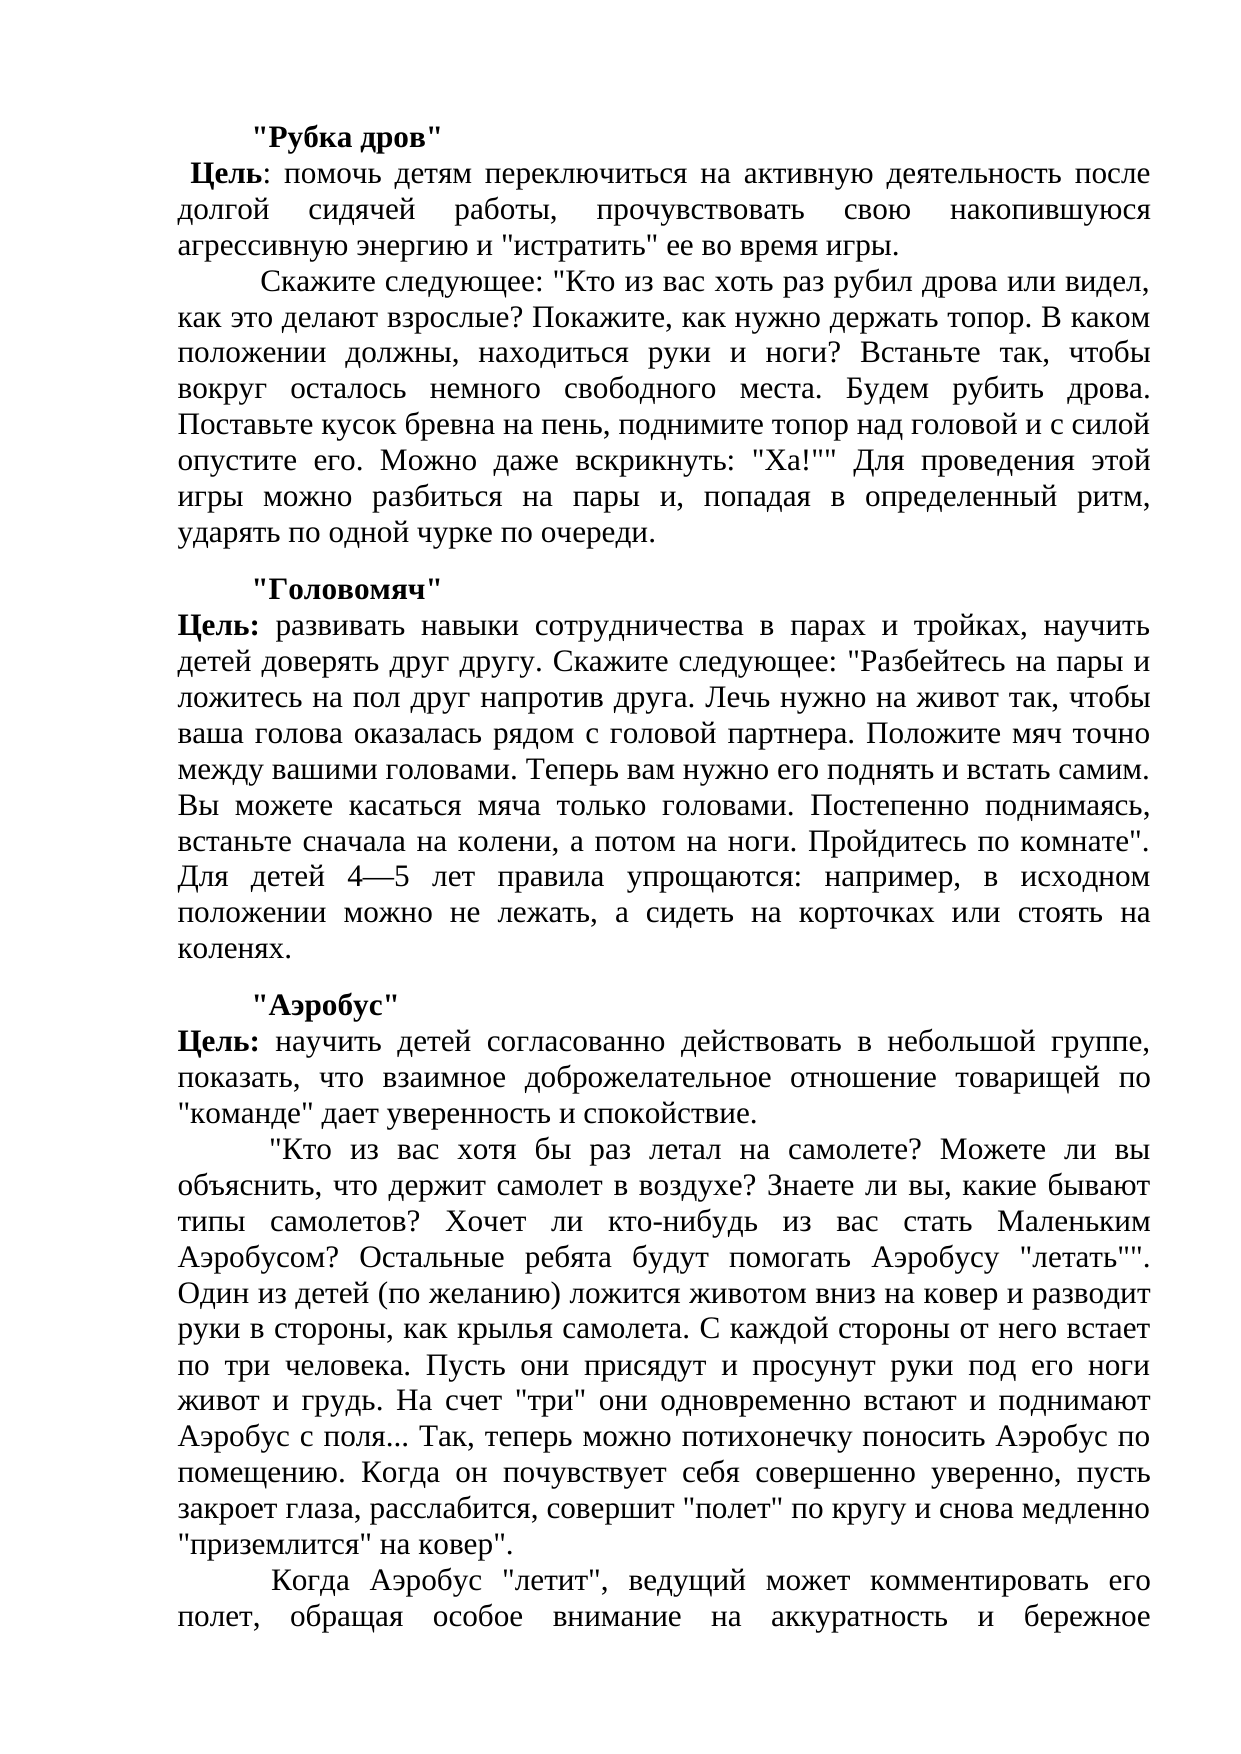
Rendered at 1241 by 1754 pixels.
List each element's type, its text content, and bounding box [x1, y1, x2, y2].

text "Головомяч" [177, 570, 1152, 606]
text "Кто из вас хотя бы раз летал на самолете? Можете ли вы объяснить, что держит самолет в воздухе? Знаете ли вы, какие бывают типы самолетов? Хочет ли кто-нибудь из вас стать Маленьким Аэробусом? Остальные ребята будут помогать Аэробусу "летать"". Один из детей (по желанию) ложится животом вниз на ковер и разводит руки в стороны, как крылья самолета. С каждой стороны от него встает по три человека. Пусть они присядут и просунут руки под его ноги живот и грудь. На счет "три" они одновременно встают и поднимают Аэробус с поля... Так, теперь можно потихонечку поносить Аэробус по помещению. Когда он почувствует себя совершенно уверенно, пусть закроет глаза, расслабится, совершит "полет" по кругу и снова медленно "приземлится" на ковер". [177, 1130, 1152, 1561]
text Цель: научить детей согласованно действовать в небольшой группе, показать, что взаимное доброжелательное отношение товарищей по "команде" дает уверенность и спокойствие. [177, 1022, 1152, 1130]
text "Рубка дров" [177, 118, 1152, 154]
text Цель: развивать навыки сотрудничества в парах и тройках, научить детей доверять друг другу. Скажите следующее: "Разбейтесь на пары и ложитесь на пол друг напротив друга. Лечь нужно на живот так, чтобы ваша голова оказалась рядом с головой партнера. Положите мяч точно между вашими головами. Теперь вам нужно его поднять и встать самим. Вы можете касаться мяча только головами. Постепенно поднимаясь, встаньте сначала на колени, а потом на ноги. Пройдитесь по комнате". Для детей 4—5 лет правила упрощаются: например, в исходном положении можно не лежать, а сидеть на корточках или стоять на коленях. [177, 606, 1152, 966]
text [177, 1561, 1152, 1633]
text "Аэробус" [177, 986, 1152, 1022]
text Цель: помочь детям переключиться на активную деятельность после долгой сидячей работы, прочувствовать свою накопившуюся агрессивную энергию и "истратить" ее во время игры. [177, 154, 1152, 262]
text Скажите следующее: "Кто из вас хоть раз рубил дрова или видел, как это делают взрослые? Покажите, как нужно держать топор. В каком положении должны, находиться руки и ноги? Встаньте так, чтобы вокруг осталось немного свободного места. Будем рубить дрова. Поставьте кусок бревна на пень, поднимите топор над головой и с силой опустите его. Можно даже вскрикнуть: "Ха!"" Для проведения этой игры можно разбиться на пары и, попадая в определенный ритм, ударять по одной чурке по очереди. [177, 262, 1152, 549]
